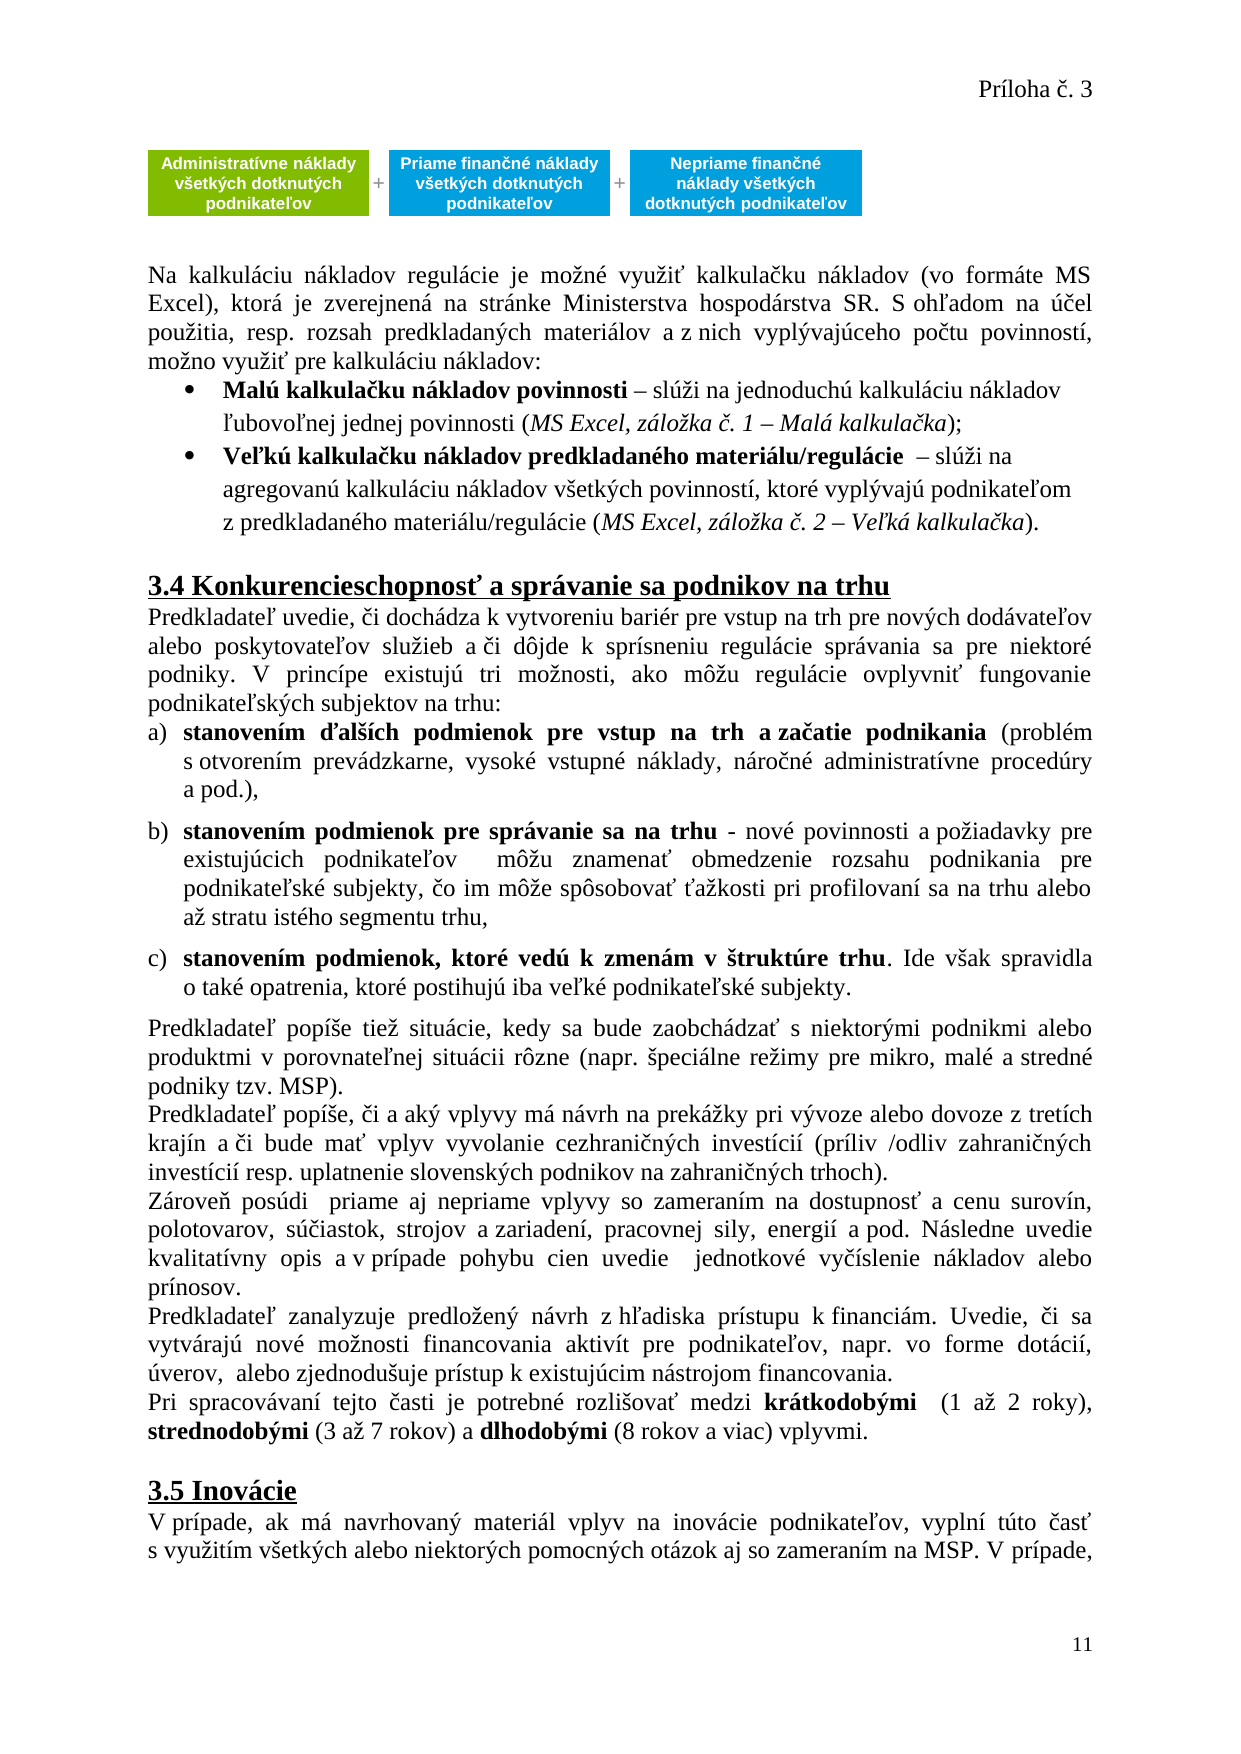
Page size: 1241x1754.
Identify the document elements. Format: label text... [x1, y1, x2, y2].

text Predkladateľ popíše, či a aký vplyvy má návrh na prekážky pri vývoze alebo dovoze z tretích krajín a či bude mať vplyv vyvolanie cezhraničných investícií (príliv /odliv zahraničných investícií resp. uplatnenie slovenských podnikov na zahraničných trhoch). [148, 1099, 1093, 1186]
text a) stanovením ďalších podmienok pre vstup na trh a začatie podnikania (problém s otvorením prevádzkarne, vysoké vstupné náklady, náročné administratívne procedúry a pod.), [148, 717, 1093, 803]
text Na kalkuláciu nákladov regulácie je možné využiť kalkulačku nákladov (vo formáte MS Excel), ktorá je zverejnená na stránke Ministerstva hospodárstva SR. S ohľadom na účel použitia, resp. rozsah predkladaných materiálov a z nich vyplývajúceho počtu povinností, možno využiť pre kalkuláciu nákladov: [148, 260, 1093, 375]
text Predkladateľ uvedie, či dochádza k vytvoreniu bariér pre vstup na trh pre nových dodávateľov alebo poskytovateľov služieb a či dôjde k sprísneniu regulácie správania sa pre niektoré podniky. V princípe existujú tri možnosti, ako môžu regulácie ovplyvniť fungovanie podnikateľských subjektov na trhu: [148, 602, 1093, 717]
text Zároveň posúdi priame aj nepriame vplyvy so zameraním na dostupnosť a cenu surovín, polotovarov, súčiastok, strojov a zariadení, pracovnej sily, energií a pod. Následne uvedie kvalitatívny opis a v prípade pohybu cien uvedie jednotkové vyčíslenie nákladov alebo prínosov. [148, 1186, 1093, 1301]
text 3.5 Inovácie [148, 1473, 1093, 1507]
text b) stanovením podmienok pre správanie sa na trhu - nové povinnosti a požiadavky pre existujúcich podnikateľov môžu znamenať obmedzenie rozsahu podnikania pre podnikateľské subjekty, čo im môže spôsobovať ťažkosti pri profilovaní sa na trhu alebo až stratu istého segmentu trhu, [148, 816, 1093, 931]
list Veľkú kalkulačku nákladov predkladaného materiálu/regulácie – slúži na agregovanú kalkuláciu nákladov všetkých povinností, ktoré vyplývajú podnikateľom z predkladaného materiálu/regulácie (MS Excel, záložka č. 2 – Veľká kalkulačka). [185, 441, 1093, 536]
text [148, 1507, 1093, 1564]
text Pri spracovávaní tejto časti je potrebné rozlišovať medzi krátkodobými (1 až 2 roky), strednodobými (3 až 7 rokov) a dlhodobými (8 rokov a viac) vplyvmi. [148, 1387, 1093, 1444]
text Predkladateľ popíše tiež situácie, kedy sa bude zaobchádzať s niektorými podnikmi alebo produktmi v porovnateľnej situácii rôzne (napr. špeciálne režimy pre mikro, malé a stredné podniky tzv. MSP). [148, 1013, 1093, 1099]
text 3.4 Konkurencieschopnosť a správanie sa podnikov na trhu [148, 568, 1093, 602]
list Malú kalkulačku nákladov povinnosti – slúži na jednoduchú kalkuláciu nákladov ľubovoľnej jednej povinnosti (MS Excel, záložka č. 1 – Malá kalkulačka); [185, 375, 1093, 436]
text Predkladateľ zanalyzuje predložený návrh z hľadiska prístupu k financiám. Uvedie, či sa vytvárajú nové možnosti financovania aktivít pre podnikateľov, napr. vo forme dotácií, úverov, alebo zjednodušuje prístup k existujúcim nástrojom financovania. [148, 1301, 1093, 1387]
text c) stanovením podmienok, ktoré vedú k zmenám v štruktúre trhu. Ide však spravidla o také opatrenia, ktoré postihujú iba veľké podnikateľské subjekty. [148, 943, 1093, 1001]
